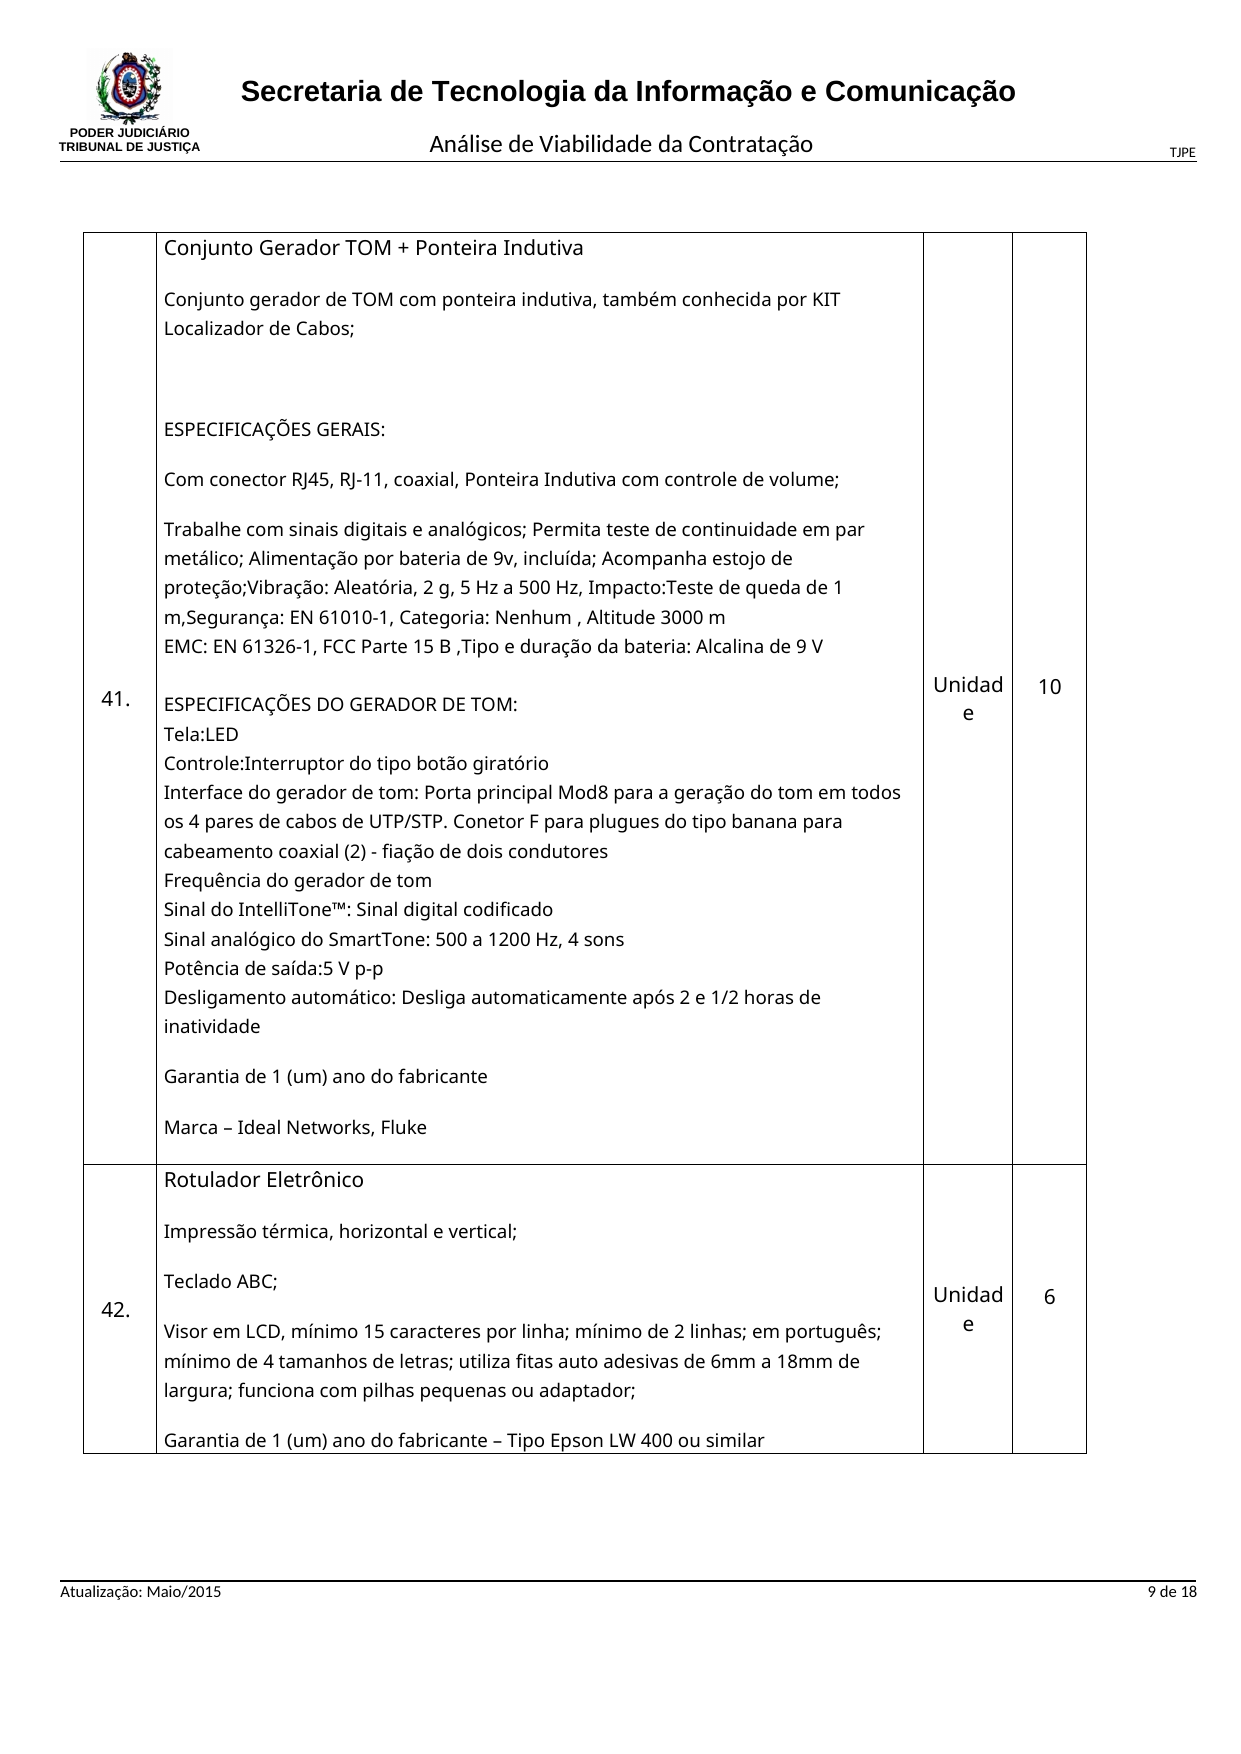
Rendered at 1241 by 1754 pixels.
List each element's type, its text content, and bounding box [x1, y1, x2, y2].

table_cell [84, 1165, 156, 1453]
table_cell [84, 233, 156, 1164]
table_cell Unidade [924, 233, 1012, 1164]
table_cell Unidade [924, 1165, 1012, 1453]
table_cell Rotulador Eletrônico Impressão térmica, horizontal e vertical; Teclado ABC; Visor em LCD, mínimo 15 caracteres por linha; mínimo de 2 linhas; em português; mínimo de 4 tamanhos de letras; utiliza fitas auto adesivas de 6mm a 18mm de largura; funciona com pilhas pequenas ou adaptador; Garantia de 1 (um) ano do fabricante – Tipo Epson LW 400 ou similar [157, 1165, 923, 1453]
table_cell 6 [1013, 1165, 1086, 1453]
table_cell 10 [1013, 233, 1086, 1164]
picture [86, 48, 173, 126]
table_cell Conjunto Gerador TOM + Ponteira Indutiva Conjunto gerador de TOM com ponteira indutiva, também conhecida por KIT Localizador de Cabos; ESPECIFICAÇÕES GERAIS: Com conector RJ45, RJ-11, coaxial, Ponteira Indutiva com controle de volume; Trabalhe com sinais digitais e analógicos; Permita teste de continuidade em par metálico; Alimentação por bateria de 9v, incluída; Acompanha estojo de proteção;Vibração: Aleatória, 2 g, 5 Hz a 500 Hz, Impacto:Teste de queda de 1 m,Segurança: EN 61010-1, Categoria: Nenhum , Altitude 3000 m EMC: EN 61326-1, FCC Parte 15 B ,Tipo e duração da bateria: Alcalina de 9 V ESPECIFICAÇÕES DO GERADOR DE TOM: Tela:LED Controle:Interruptor do tipo botão giratório Interface do gerador de tom: Porta principal Mod8 para a geração do tom em todos os 4 pares de cabos de UTP/STP. Conetor F para plugues do tipo banana para cabeamento coaxial (2) - fiação de dois condutores Frequência do gerador de tom Sinal do IntelliTone™: Sinal digital codificado Sinal analógico do SmartTone: 500 a 1200 Hz, 4 sons Potência de saída:5 V p-p Desligamento automático: Desliga automaticamente após 2 e 1/2 horas de inatividade Garantia de 1 (um) ano do fabricante Marca – Ideal Networks, Fluke [157, 233, 923, 1164]
